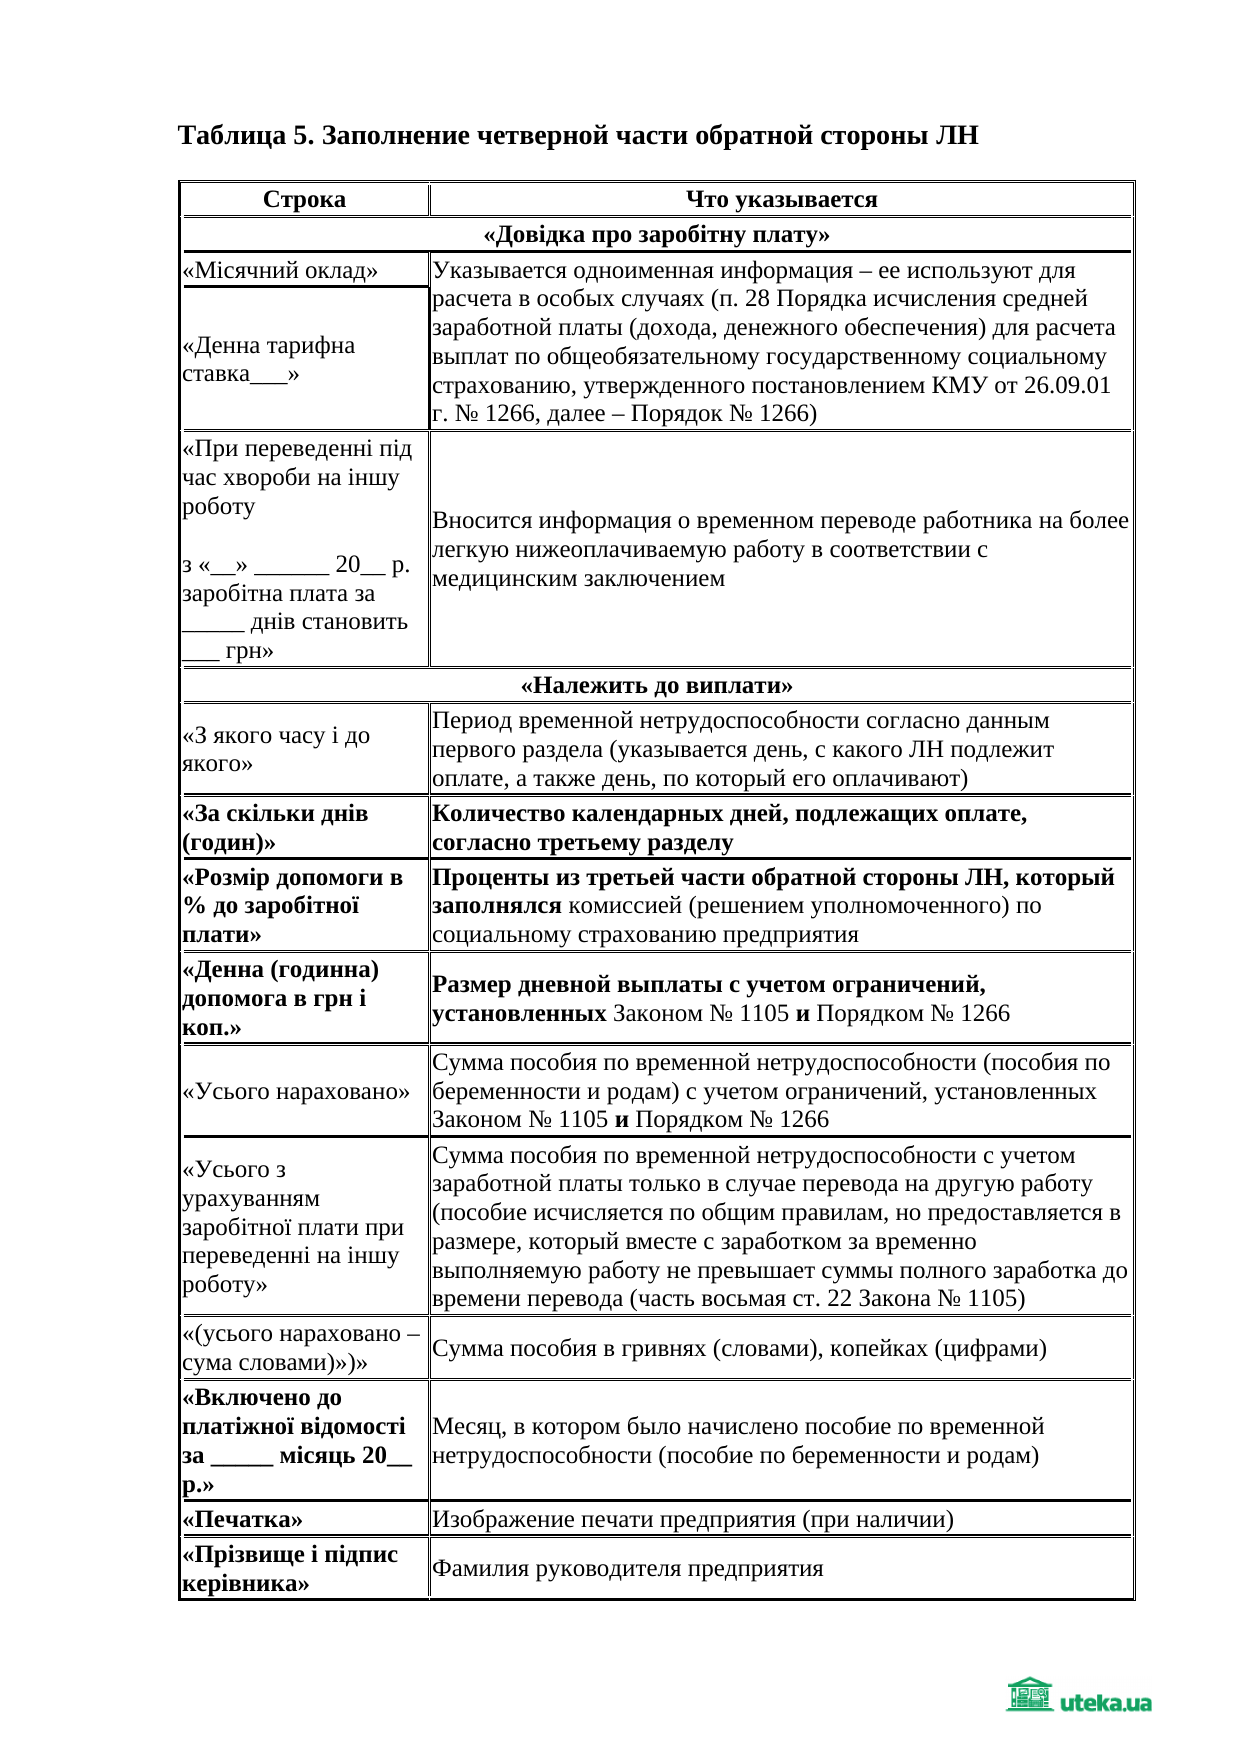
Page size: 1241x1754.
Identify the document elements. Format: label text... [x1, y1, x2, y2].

text Таблица 5. Заполнение четверной части обратной стороны ЛН [177, 118, 1152, 151]
table_cell Период временной нетрудоспособности согласно данным первого раздела (указывается день, с какого ЛН подлежит оплате, а также день, по который его оплачивают) [430, 701, 1134, 793]
table_cell «(усього нараховано – сума словами)»)» [180, 1314, 429, 1378]
table_cell «Денна (годинна) допомога в грн і коп.» [180, 950, 429, 1042]
table_cell «Прізвище і підпис керівника» [181, 1534, 429, 1598]
table_header Строка [181, 183, 429, 215]
table_cell «Печатка» [181, 1499, 428, 1534]
table_cell «З якого часу і до якого» [180, 701, 429, 793]
table_cell «Включено до платіжної відомості за _____ місяць 20__ р.» [180, 1378, 429, 1499]
table_cell «Місячний оклад» [181, 250, 428, 285]
table_cell Месяц, в котором было начислено пособие по временной нетрудоспособности (пособие по беременности и родам) [430, 1378, 1134, 1499]
table_cell «При переведенні під час хвороби на іншу роботу з «__» ______ 20__ р. заробітна плата за _____ днів становить ___ грн» [180, 429, 429, 666]
table_header Что указывается [430, 183, 1133, 215]
table_cell Фамилия руководителя предприятия [430, 1534, 1133, 1598]
table_cell Вносится информация о временном переводе работника на более легкую нижеоплачиваемую работу в соответствии с медицинским заключением [430, 429, 1134, 666]
table_cell «За скільки днів (годин)» [181, 793, 428, 857]
table_cell Указывается одноименная информация – ее используют для расчета в особых случаях (п. 28 Порядка исчисления средней заработной платы (дохода, денежного обеспечения) для расчета выплат по общеобязательному государственному социальному страхованию, утвержденного постановлением КМУ от 26.09.01 г. № 1266, далее – Порядок № 1266) [431, 250, 1133, 429]
table_cell «Усього нараховано» [181, 1042, 428, 1135]
table_cell Размер дневной выплаты с учетом ограничений, установленных Законом № 1105 и Порядком № 1266 [430, 950, 1134, 1042]
table_cell Количество календарных дней, подлежащих оплате, согласно третьему разделу [431, 793, 1133, 857]
table_cell «Довідка про заробітну плату» [180, 215, 1134, 250]
picture [1004, 1676, 1152, 1713]
table_cell Проценты из третьей части обратной стороны ЛН, который заполнялся комиссией (решением уполномоченного) по социальному страхованию предприятия [431, 857, 1133, 950]
table_cell Сумма пособия по временной нетрудоспособности с учетом заработной платы только в случае перевода на другую работу (пособие исчисляется по общим правилам, но предоставляется в размере, который вместе с заработком за временно выполняемую работу не превышает суммы полного заработка до времени перевода (часть восьмая ст. 22 Закона № 1105) [431, 1135, 1133, 1314]
table_cell «Денна тарифна ставка___» [181, 285, 428, 429]
table_cell Сумма пособия по временной нетрудоспособности (пособия по беременности и родам) с учетом ограничений, установленных Законом № 1105 и Порядком № 1266 [431, 1042, 1133, 1135]
table_cell «Належить до виплати» [180, 666, 1134, 701]
table_cell Сумма пособия в гривнях (словами), копейках (цифрами) [430, 1314, 1134, 1378]
table_cell «Усього з урахуванням заробітної плати при переведенні на іншу роботу» [181, 1135, 428, 1314]
table_cell «Розмір допомоги в % до заробітної плати» [181, 857, 428, 950]
table_cell Изображение печати предприятия (при наличии) [431, 1499, 1133, 1534]
